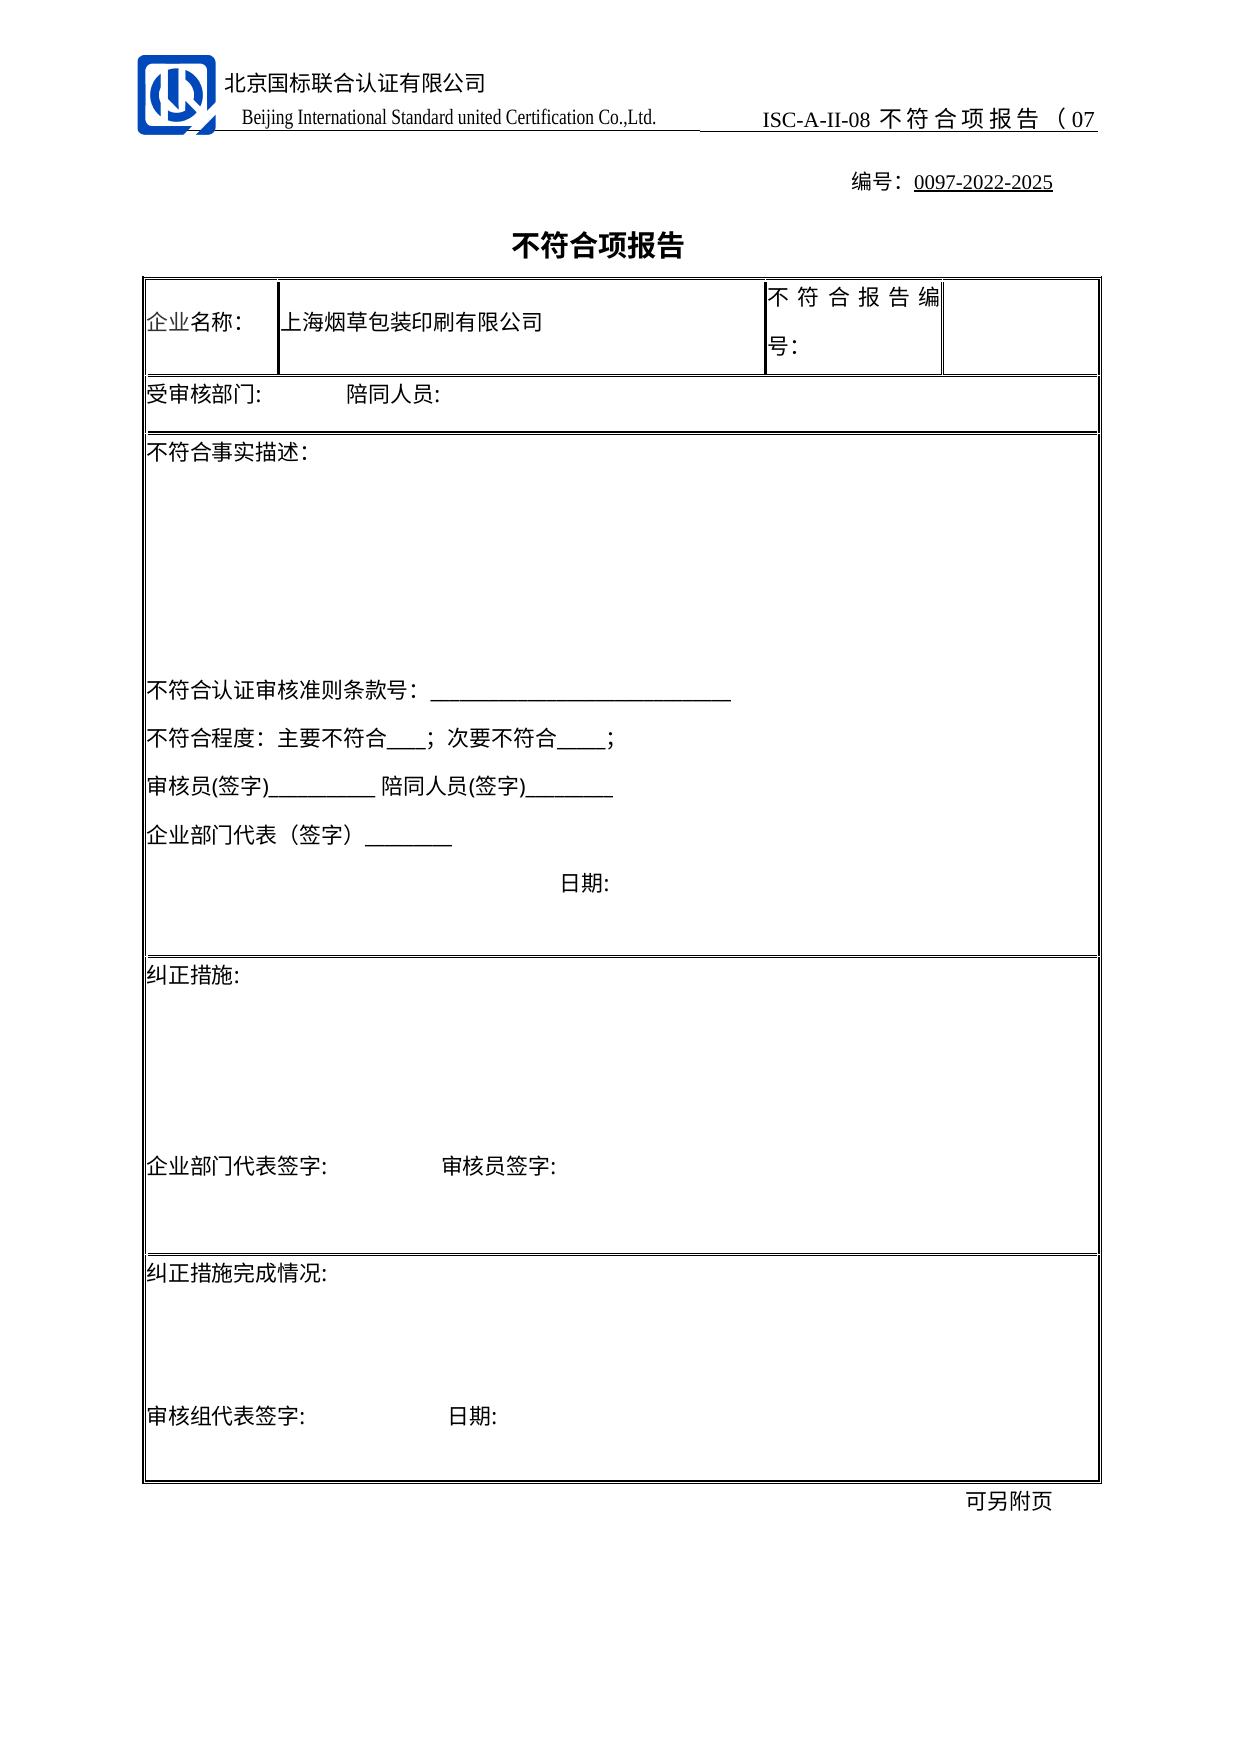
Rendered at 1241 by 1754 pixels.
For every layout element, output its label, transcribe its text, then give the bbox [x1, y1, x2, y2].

text 可另附页 [144, 1484, 1053, 1516]
table_cell 纠正措施完成情况: 审核组代表签字: 日期: [146, 1253, 1099, 1480]
table_header 上海烟草包装印刷有限公司 [278, 280, 765, 373]
table_cell 不符合事实描述： 不符合认证审核准则条款号：_______________________________ 不符合程度：主要不符合____；次要不符合_____； 审核员(签字)___________ 陪同人员(签字)_________ 企业部门代表（签字）_________ 日期: [146, 431, 1099, 955]
table_header 不符合报告编号： [765, 280, 943, 373]
table_cell 受审核部门: 陪同人员: [146, 374, 1099, 431]
table_cell 纠正措施: 企业部门代表签字: 审核员签字: [144, 955, 1100, 1252]
text 不符合项报告 [144, 211, 1053, 276]
table_header 企业名称： [146, 278, 278, 373]
picture [137, 55, 216, 135]
table_header [943, 280, 1098, 373]
text 编号：0097-2022-2025 [144, 164, 1053, 196]
